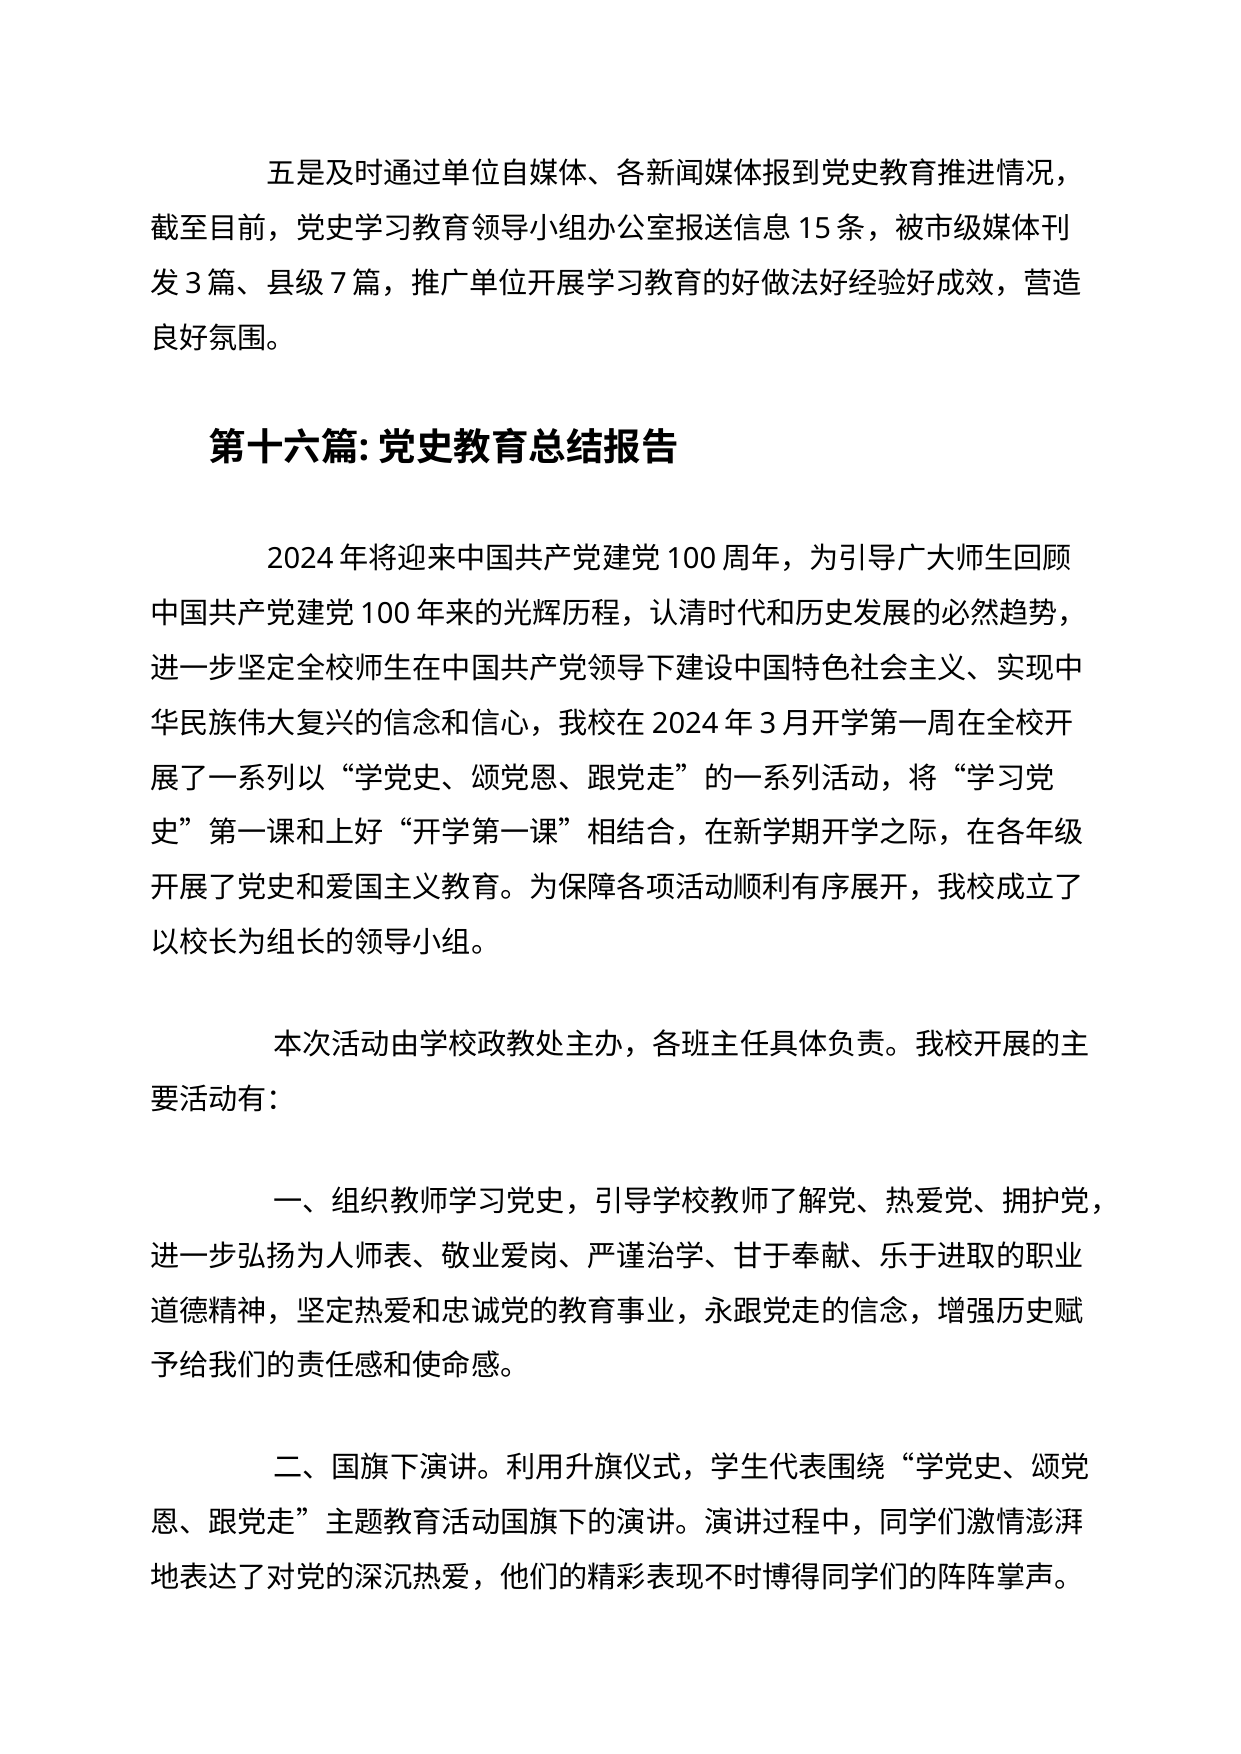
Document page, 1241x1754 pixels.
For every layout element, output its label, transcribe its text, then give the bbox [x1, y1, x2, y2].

text 本次活动由学校政教处主办，各班主任具体负责。我校开展的主要活动有： [150, 1021, 1090, 1118]
text 第十六篇: 党史教育总结报告 [150, 417, 1090, 471]
text 一、组织教师学习党史，引导学校教师了解党、热爱党、拥护党，进一步弘扬为人师表、敬业爱岗、严谨治学、甘于奉献、乐于进取的职业道德精神，坚定热爱和忠诚党的教育事业，永跟党走的信念，增强历史赋予给我们的责任感和使命感。 [150, 1177, 1090, 1384]
text 2024年将迎来中国共产党建党100周年，为引导广大师生回顾中国共产党建党100年来的光辉历程，认清时代和历史发展的必然趋势，进一步坚定全校师生在中国共产党领导下建设中国特色社会主义、实现中华民族伟大复兴的信念和信心，我校在2024年3月开学第一周在全校开展了一系列以“学党史、颂党恩、跟党走”的一系列活动，将“学习党史”第一课和上好“开学第一课”相结合，在新学期开学之际，在各年级开展了党史和爱国主义教育。为保障各项活动顺利有序展开，我校成立了以校长为组长的领导小组。 [150, 534, 1090, 961]
text 二、国旗下演讲。利用升旗仪式，学生代表围绕“学党史、颂党恩、跟党走”主题教育活动国旗下的演讲。演讲过程中，同学们激情澎湃地表达了对党的深沉热爱，他们的精彩表现不时博得同学们的阵阵掌声。 [150, 1444, 1090, 1596]
text 五是及时通过单位自媒体、各新闻媒体报到党史教育推进情况，截至目前，党史学习教育领导小组办公室报送信息15条，被市级媒体刊发3篇、县级7篇，推广单位开展学习教育的好做法好经验好成效，营造良好氛围。 [150, 150, 1090, 357]
